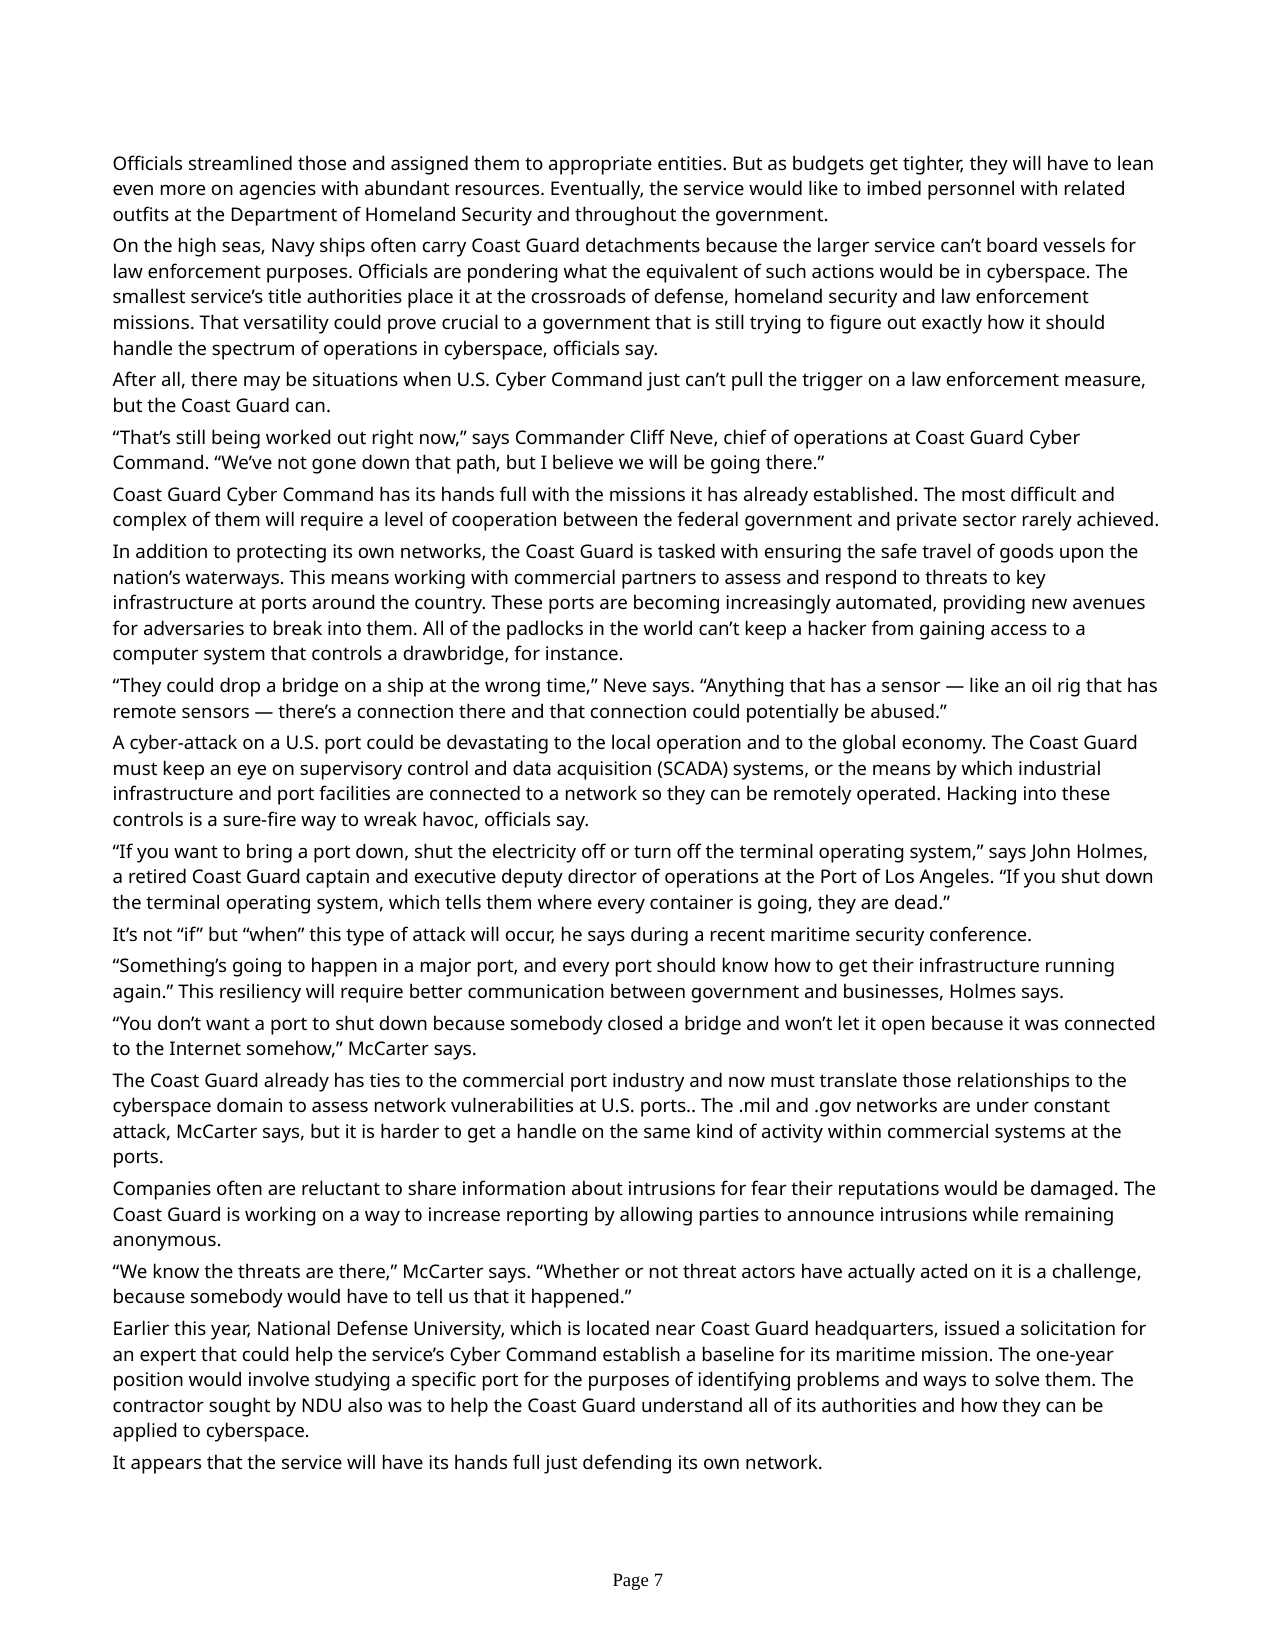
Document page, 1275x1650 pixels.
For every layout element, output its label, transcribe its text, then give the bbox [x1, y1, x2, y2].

text After all, there may be situations when U.S. Cyber Command just can’t pull the trigger on a law enforcement measure, but the Coast Guard can. [112, 367, 1162, 418]
text The Coast Guard already has ties to the commercial port industry and now must translate those relationships to the cyberspace domain to assess network vulnerabilities at U.S. ports.. The .mil and .gov networks are under constant attack, McCarter says, but it is harder to get a handle on the same kind of activity within commercial systems at the ports. [112, 1067, 1162, 1169]
text A cyber-attack on a U.S. port could be devastating to the local operation and to the global economy. The Coast Guard must keep an eye on supervisory control and data acquisition (SCADA) systems, or the means by which industrial infrastructure and port facilities are connected to a network so they can be remotely operated. Hacking into these controls is a sure-fire way to wreak havoc, officials say. [112, 730, 1162, 832]
text “We know the threats are there,” McCarter says. “Whether or not threat actors have actually acted on it is a challenge, because somebody would have to tell us that it happened.” [112, 1258, 1162, 1309]
text Coast Guard Cyber Command has its hands full with the missions it has already established. The most difficult and complex of them will require a level of cooperation between the federal government and private sector rarely achieved. [112, 481, 1162, 532]
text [112, 150, 1162, 227]
text “Something’s going to happen in a major port, and every port should know how to get their infrastructure running again.” This resiliency will require better communication between government and businesses, Holmes says. [112, 953, 1162, 1004]
text In addition to protecting its own networks, the Coast Guard is tasked with ensuring the safe travel of goods upon the nation’s waterways. This means working with commercial partners to assess and respond to threats to key infrastructure at ports around the country. These ports are becoming increasingly automated, providing new avenues for adversaries to break into them. All of the padlocks in the world can’t keep a hacker from gaining access to a computer system that controls a drawbridge, for instance. [112, 538, 1162, 666]
text It’s not “if” but “when” this type of attack will occur, he says during a recent maritime security conference. [112, 921, 1162, 946]
text “That’s still being worked out right now,” says Commander Cliff Neve, chief of operations at Coast Guard Cyber Command. “We’ve not gone down that path, but I believe we will be going there.” [112, 424, 1162, 475]
text Companies often are reluctant to share information about intrusions for fear their reputations would be damaged. The Coast Guard is working on a way to increase reporting by allowing parties to announce intrusions while remaining anonymous. [112, 1176, 1162, 1252]
text On the high seas, Navy ships often carry Coast Guard detachments because the larger service can’t board vessels for law enforcement purposes. Officials are pondering what the equivalent of such actions would be in cyberspace. The smallest service’s title authorities place it at the crossroads of defense, homeland security and law enforcement missions. That versatility could prove crucial to a government that is still trying to figure out exactly how it should handle the spectrum of operations in cyberspace, officials say. [112, 233, 1162, 360]
text Earlier this year, National Defense University, which is located near Coast Guard headquarters, issued a solicitation for an expert that could help the service’s Cyber Command establish a baseline for its maritime mission. The one-year position would involve studying a specific port for the purposes of identifying problems and ways to solve them. The contractor sought by NDU also was to help the Coast Guard understand all of its authorities and how they can be applied to cyberspace. [112, 1316, 1162, 1443]
text “You don’t want a port to shut down because somebody closed a bridge and won’t let it open because it was connected to the Internet somehow,” McCarter says. [112, 1010, 1162, 1061]
text “If you want to bring a port down, shut the electricity off or turn off the terminal operating system,” says John Holmes, a retired Coast Guard captain and executive deputy director of operations at the Port of Los Angeles. “If you shut down the terminal operating system, which tells them where every container is going, they are dead.” [112, 838, 1162, 914]
text “They could drop a bridge on a ship at the wrong time,” Neve says. “Anything that has a sensor — like an oil rig that has remote sensors — there’s a connection there and that connection could potentially be abused.” [112, 672, 1162, 723]
text It appears that the service will have its hands full just defending its own network. [112, 1449, 1162, 1475]
